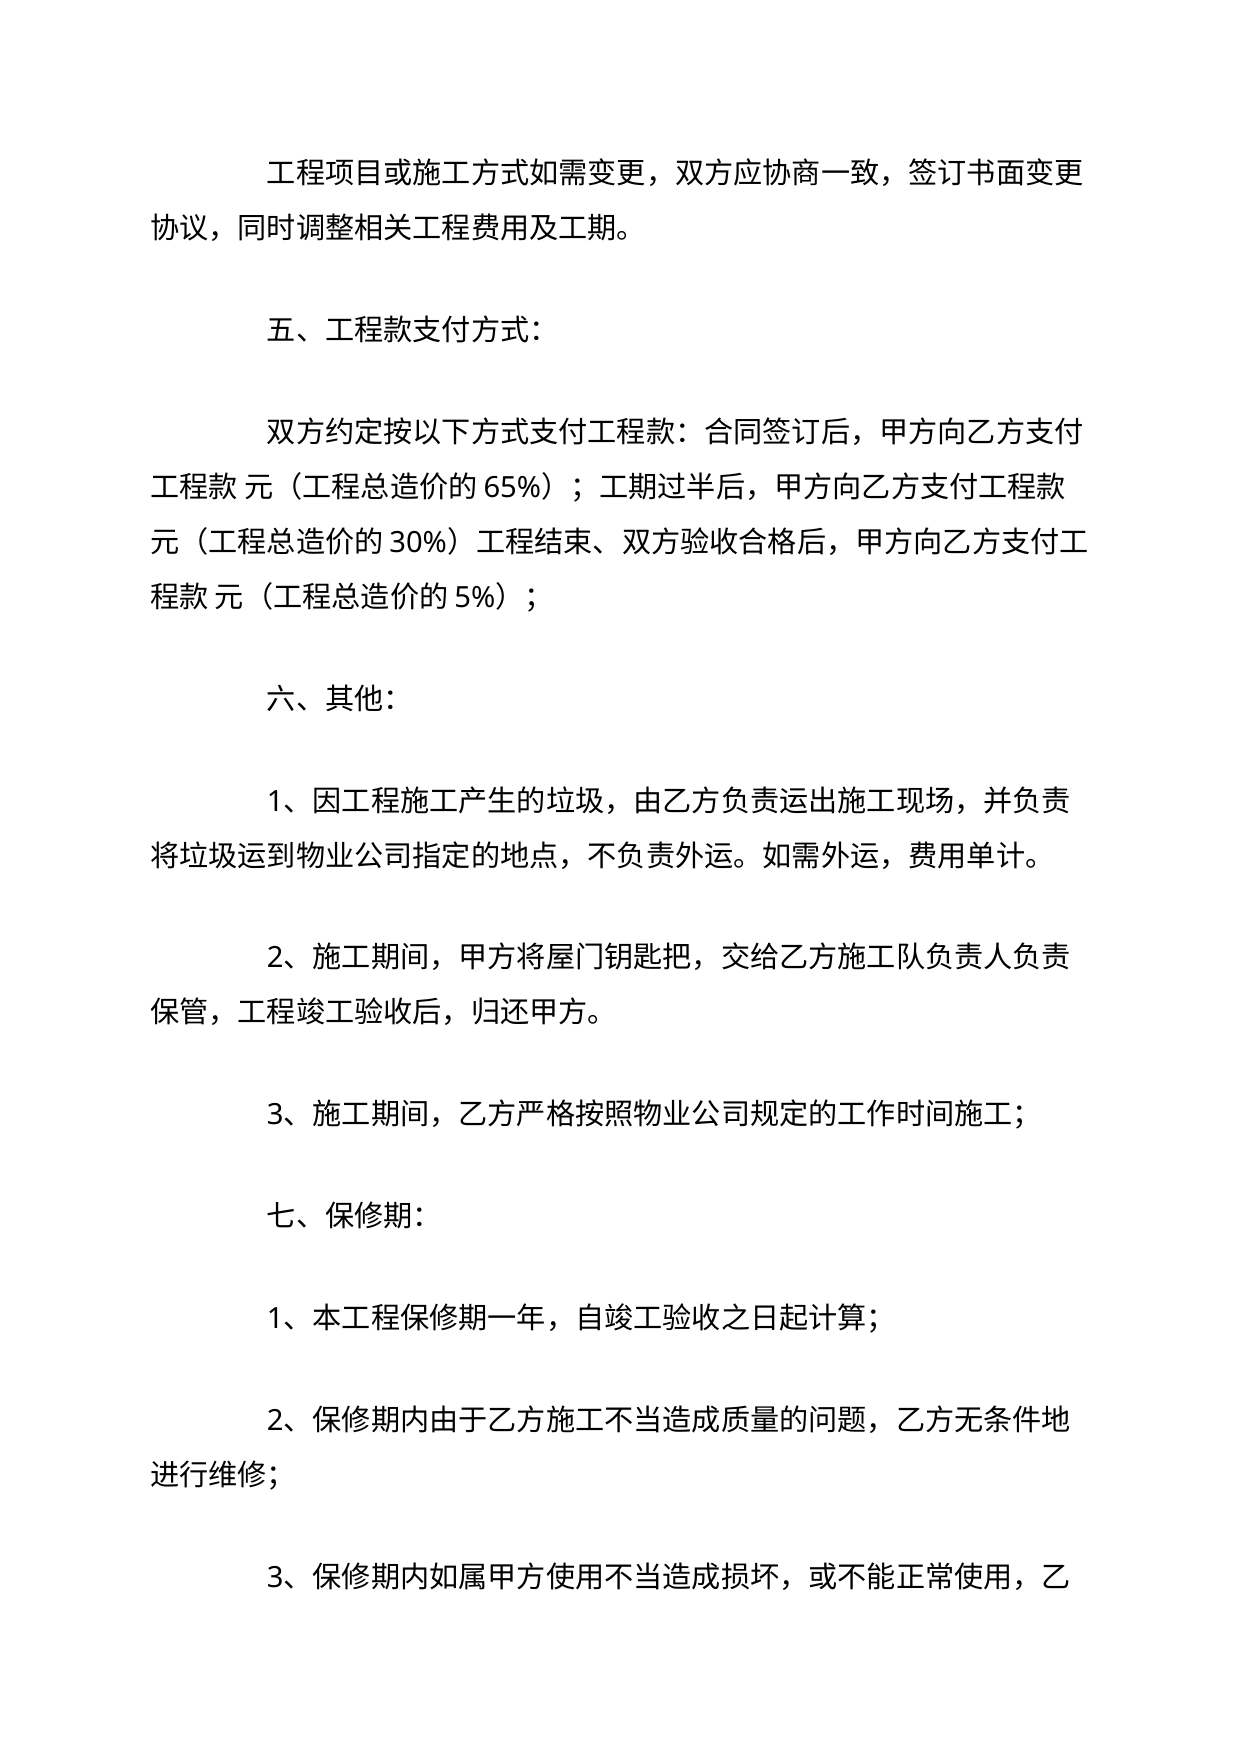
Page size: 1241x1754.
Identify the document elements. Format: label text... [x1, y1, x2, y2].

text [150, 1553, 1090, 1596]
text 工程项目或施工方式如需变更，双方应协商一致，签订书面变更协议，同时调整相关工程费用及工期。 [150, 150, 1090, 247]
text 六、其他： [150, 675, 1090, 718]
text 2、保修期内由于乙方施工不当造成质量的问题，乙方无条件地进行维修； [150, 1396, 1090, 1494]
text 3、施工期间，乙方严格按照物业公司规定的工作时间施工； [150, 1091, 1090, 1133]
text 1、因工程施工产生的垃圾，由乙方负责运出施工现场，并负责将垃圾运到物业公司指定的地点，不负责外运。如需外运，费用单计。 [150, 777, 1090, 874]
text 五、工程款支付方式： [150, 307, 1090, 349]
text 双方约定按以下方式支付工程款：合同签订后，甲方向乙方支付工程款 元（工程总造价的65%）；工期过半后，甲方向乙方支付工程款 元（工程总造价的30%）工程结束、双方验收合格后，甲方向乙方支付工程款 元（工程总造价的5%）； [150, 408, 1090, 616]
text 1、本工程保修期一年，自竣工验收之日起计算； [150, 1294, 1090, 1337]
text 七、保修期： [150, 1193, 1090, 1235]
text 2、施工期间，甲方将屋门钥匙把，交给乙方施工队负责人负责保管，工程竣工验收后，归还甲方。 [150, 934, 1090, 1031]
